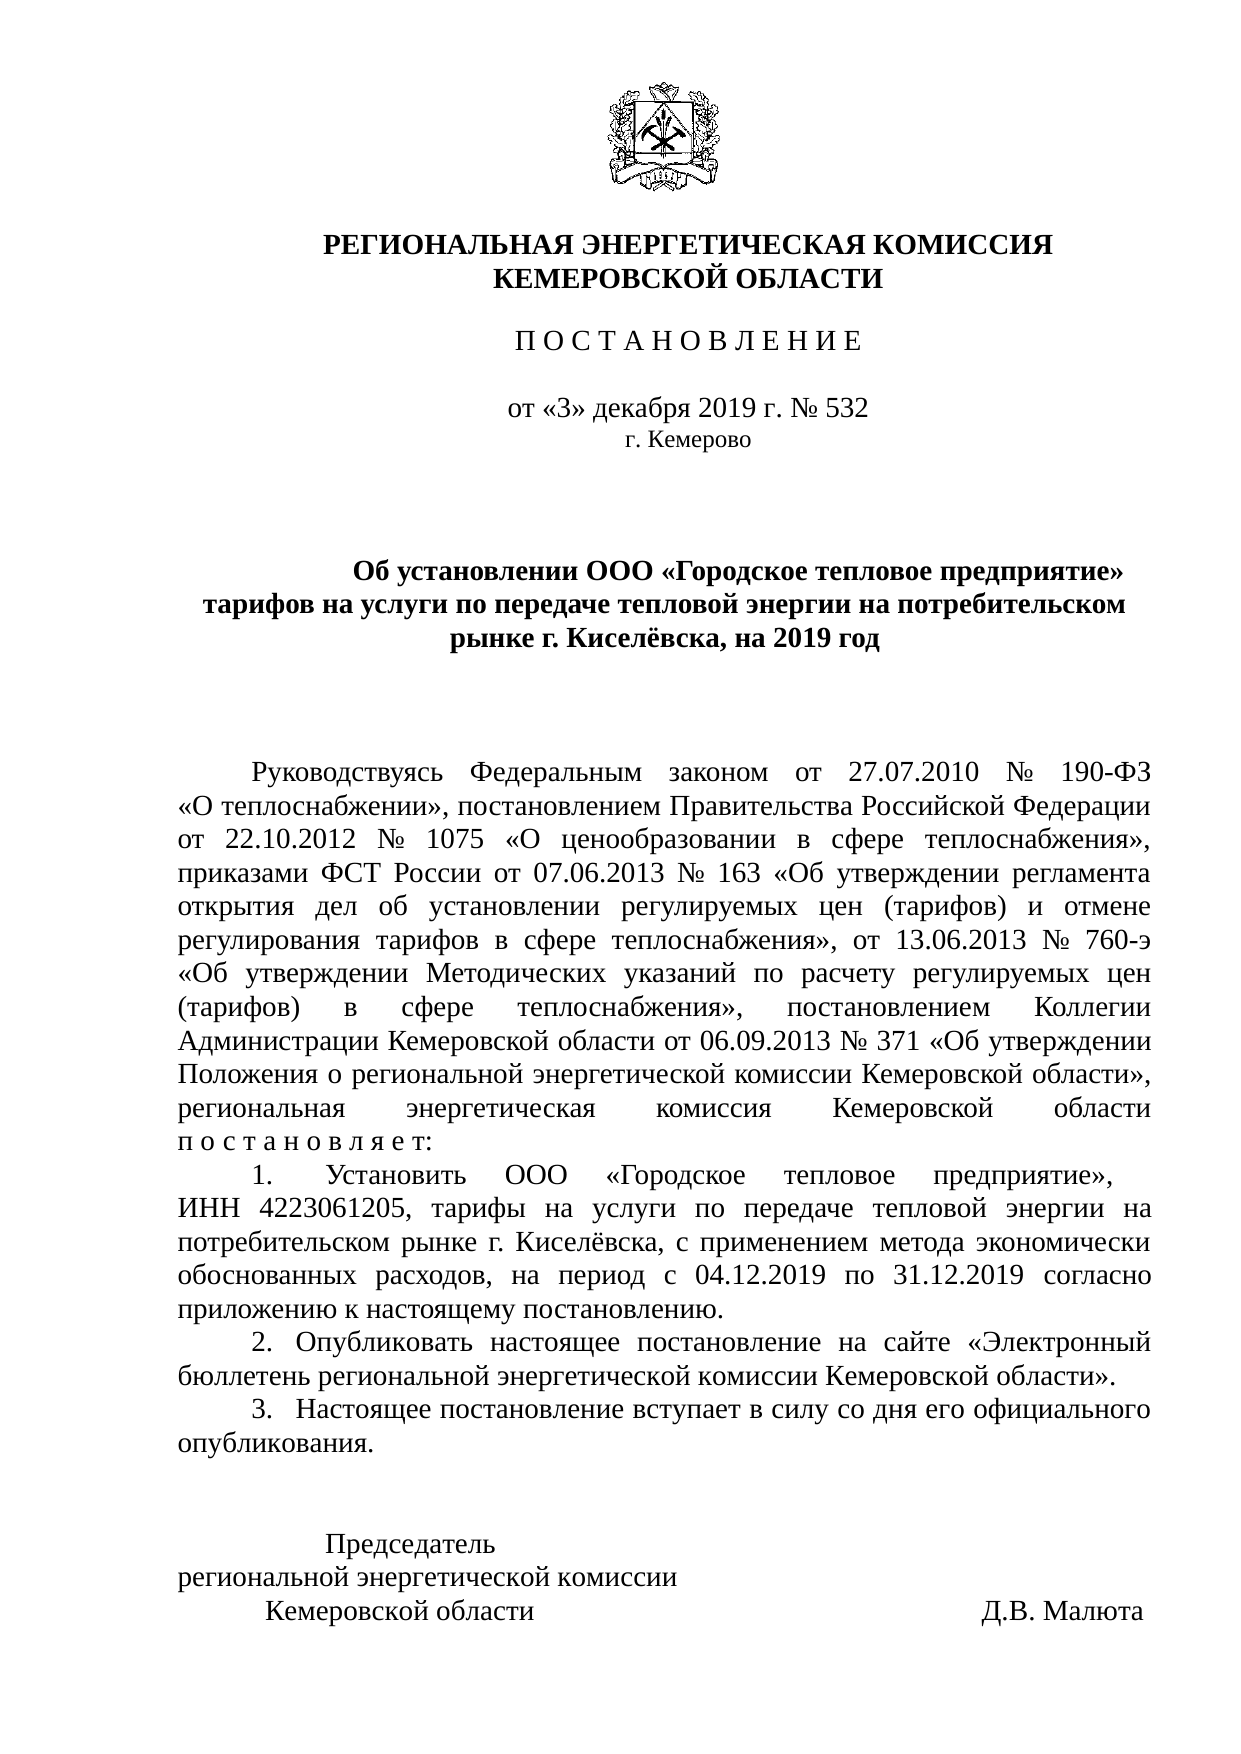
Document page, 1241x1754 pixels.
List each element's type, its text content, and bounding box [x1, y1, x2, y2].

list Установить ООО «Городское тепловое предприятие», ИНН 4223061205, тарифы на услуги по передаче тепловой энергии на потребительском рынке г. Киселёвска, с применением метода экономически обоснованных расходов, на период с 04.12.2019 по 31.12.2019 согласно приложению к настоящему постановлению. [177, 1157, 1152, 1324]
text Руководствуясь Федеральным законом от 27.07.2010 № 190-ФЗ «О теплоснабжении», постановлением Правительства Российской Федерации от 22.10.2012 № 1075 «О ценообразовании в сфере теплоснабжения», приказами ФСТ России от 07.06.2013 № 163 «Об утверждении регламента открытия дел об установлении регулируемых цен (тарифов) и отмене регулирования тарифов в сфере теплоснабжения», от 13.06.2013 № 760-э «Об утверждении Методических указаний по расчету регулируемых цен (тарифов) в сфере теплоснабжения», постановлением Коллегии Администрации Кемеровской области от 06.09.2013 № 371 «Об утверждении Положения о региональной энергетической комиссии Кемеровской области», региональная энергетическая комиссия Кемеровской области постановляет: [177, 754, 1152, 1157]
picture [605, 80, 724, 194]
text Кемеровской области Д.В. Малюта [177, 1593, 1152, 1626]
text от «3» декабря 2019 г. № 532 [177, 390, 1199, 424]
text 3. Настоящее постановление вступает в силу со дня его официального опубликования. [177, 1392, 1152, 1459]
text Председатель [177, 1526, 1152, 1559]
text РЕГИОНАЛЬНАЯ ЭНЕРГЕТИЧЕСКАЯ КОМИССИЯ [177, 227, 1199, 261]
text П О С Т А Н О В Л Е Н И Е [177, 323, 1199, 357]
text КЕМЕРОВСКОЙ ОБЛАСТИ [177, 261, 1199, 294]
text региональной энергетической комиссии [177, 1559, 1152, 1593]
text 2. Опубликовать настоящее постановление на сайте «Электронный бюллетень региональной энергетической комиссии Кемеровской области». [177, 1324, 1152, 1392]
text Об установлении ООО «Городское тепловое предприятие» тарифов на услуги по передаче тепловой энергии на потребительском рынке г. Киселёвска, на 2019 год [177, 553, 1152, 654]
text г. Кемерово [177, 424, 1199, 452]
